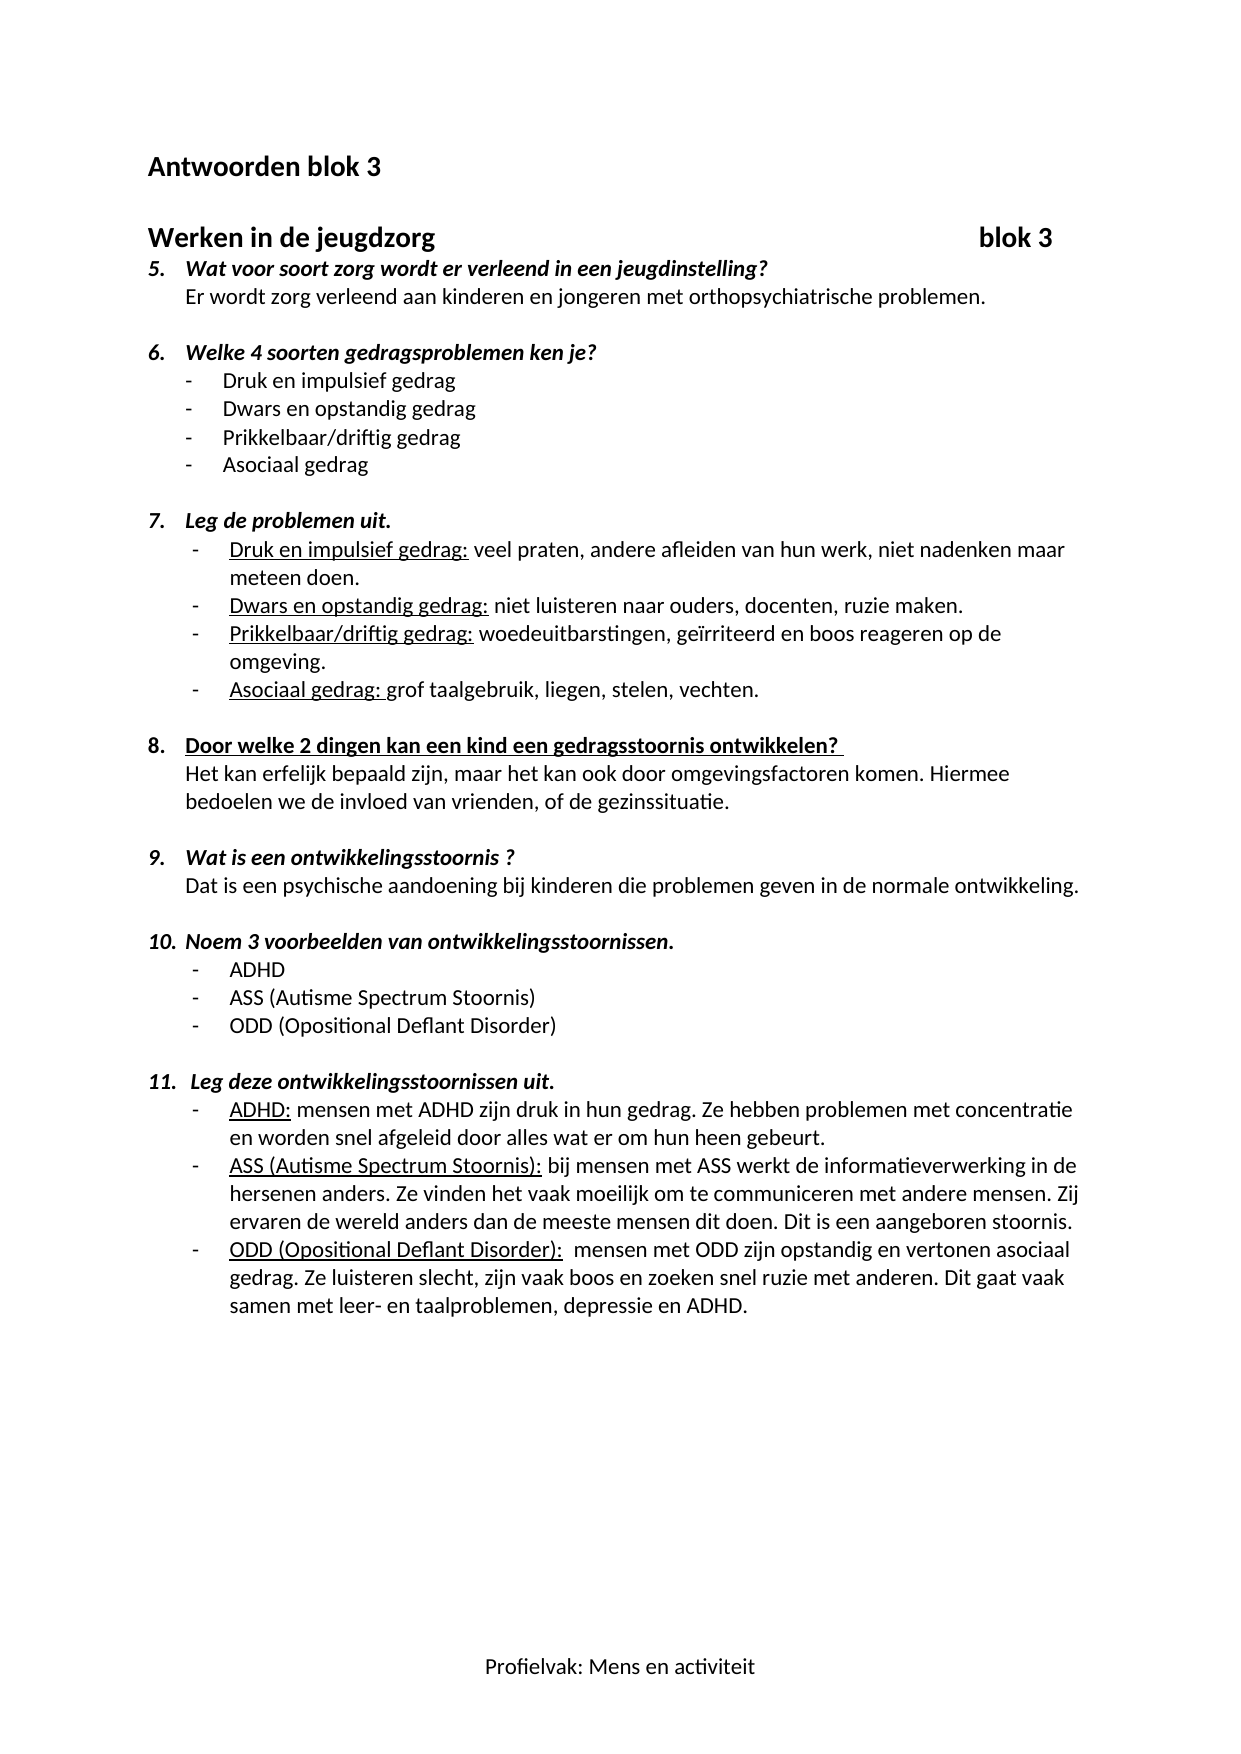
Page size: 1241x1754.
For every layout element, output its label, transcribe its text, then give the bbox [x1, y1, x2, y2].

list ADHD: mensen met ADHD zijn druk in hun gedrag. Ze hebben problemen met concentratie en worden snel afgeleid door alles wat er om hun heen gebeurt. [192, 1095, 1093, 1151]
text Werken in de jeugdzorg blok 3 [148, 219, 1093, 254]
list Dwars en opstandig gedrag: niet luisteren naar ouders, docenten, ruzie maken. [192, 591, 1093, 619]
list Druk en impulsief gedrag [185, 367, 1093, 394]
list Prikkelbaar/driftig gedrag: woedeuitbarstingen, geïrriteerd en boos reageren op de omgeving. [192, 619, 1093, 675]
list Welke 4 soorten gedragsproblemen ken je? [148, 338, 1093, 367]
text Het kan erfelijk bepaald zijn, maar het kan ook door omgevingsfactoren komen. Hiermee bedoelen we de invloed van vrienden, of de gezinssituatie. [185, 759, 1093, 815]
list ADHD [192, 955, 1093, 983]
text Er wordt zorg verleend aan kinderen en jongeren met orthopsychiatrische problemen. [185, 282, 1093, 311]
list Dwars en opstandig gedrag [185, 394, 1093, 423]
list Prikkelbaar/driftig gedrag [185, 423, 1093, 451]
list Leg deze ontwikkelingsstoornissen uit. [148, 1067, 1093, 1095]
list ASS (Autisme Spectrum Stoornis) [192, 983, 1093, 1011]
text Dat is een psychische aandoening bij kinderen die problemen geven in de normale ontwikkeling. [185, 871, 1093, 899]
text Antwoorden blok 3 [148, 148, 1093, 183]
list Door welke 2 dingen kan een kind een gedragsstoornis ontwikkelen? [148, 731, 1093, 759]
list Druk en impulsief gedrag: veel praten, andere afleiden van hun werk, niet nadenken maar meteen doen. [192, 535, 1093, 591]
list Wat voor soort zorg wordt er verleend in een jeugdinstelling? [148, 254, 1093, 282]
list Wat is een ontwikkelingsstoornis ? [148, 843, 1093, 871]
list Noem 3 voorbeelden van ontwikkelingsstoornissen. [148, 927, 1093, 955]
list Asociaal gedrag: grof taalgebruik, liegen, stelen, vechten. [192, 675, 1093, 703]
list ODD (Opositional Deflant Disorder): mensen met ODD zijn opstandig en vertonen asociaal gedrag. Ze luisteren slecht, zijn vaak boos en zoeken snel ruzie met anderen. Dit gaat vaak samen met leer- en taalproblemen, depressie en ADHD. [192, 1235, 1093, 1319]
list Leg de problemen uit. [148, 507, 1093, 535]
list ODD (Opositional Deflant Disorder) [192, 1011, 1093, 1039]
list ASS (Autisme Spectrum Stoornis): bij mensen met ASS werkt de informatieverwerking in de hersenen anders. Ze vinden het vaak moeilijk om te communiceren met andere mensen. Zij ervaren de wereld anders dan de meeste mensen dit doen. Dit is een aangeboren stoornis. [192, 1151, 1093, 1235]
list Asociaal gedrag [185, 451, 1093, 479]
